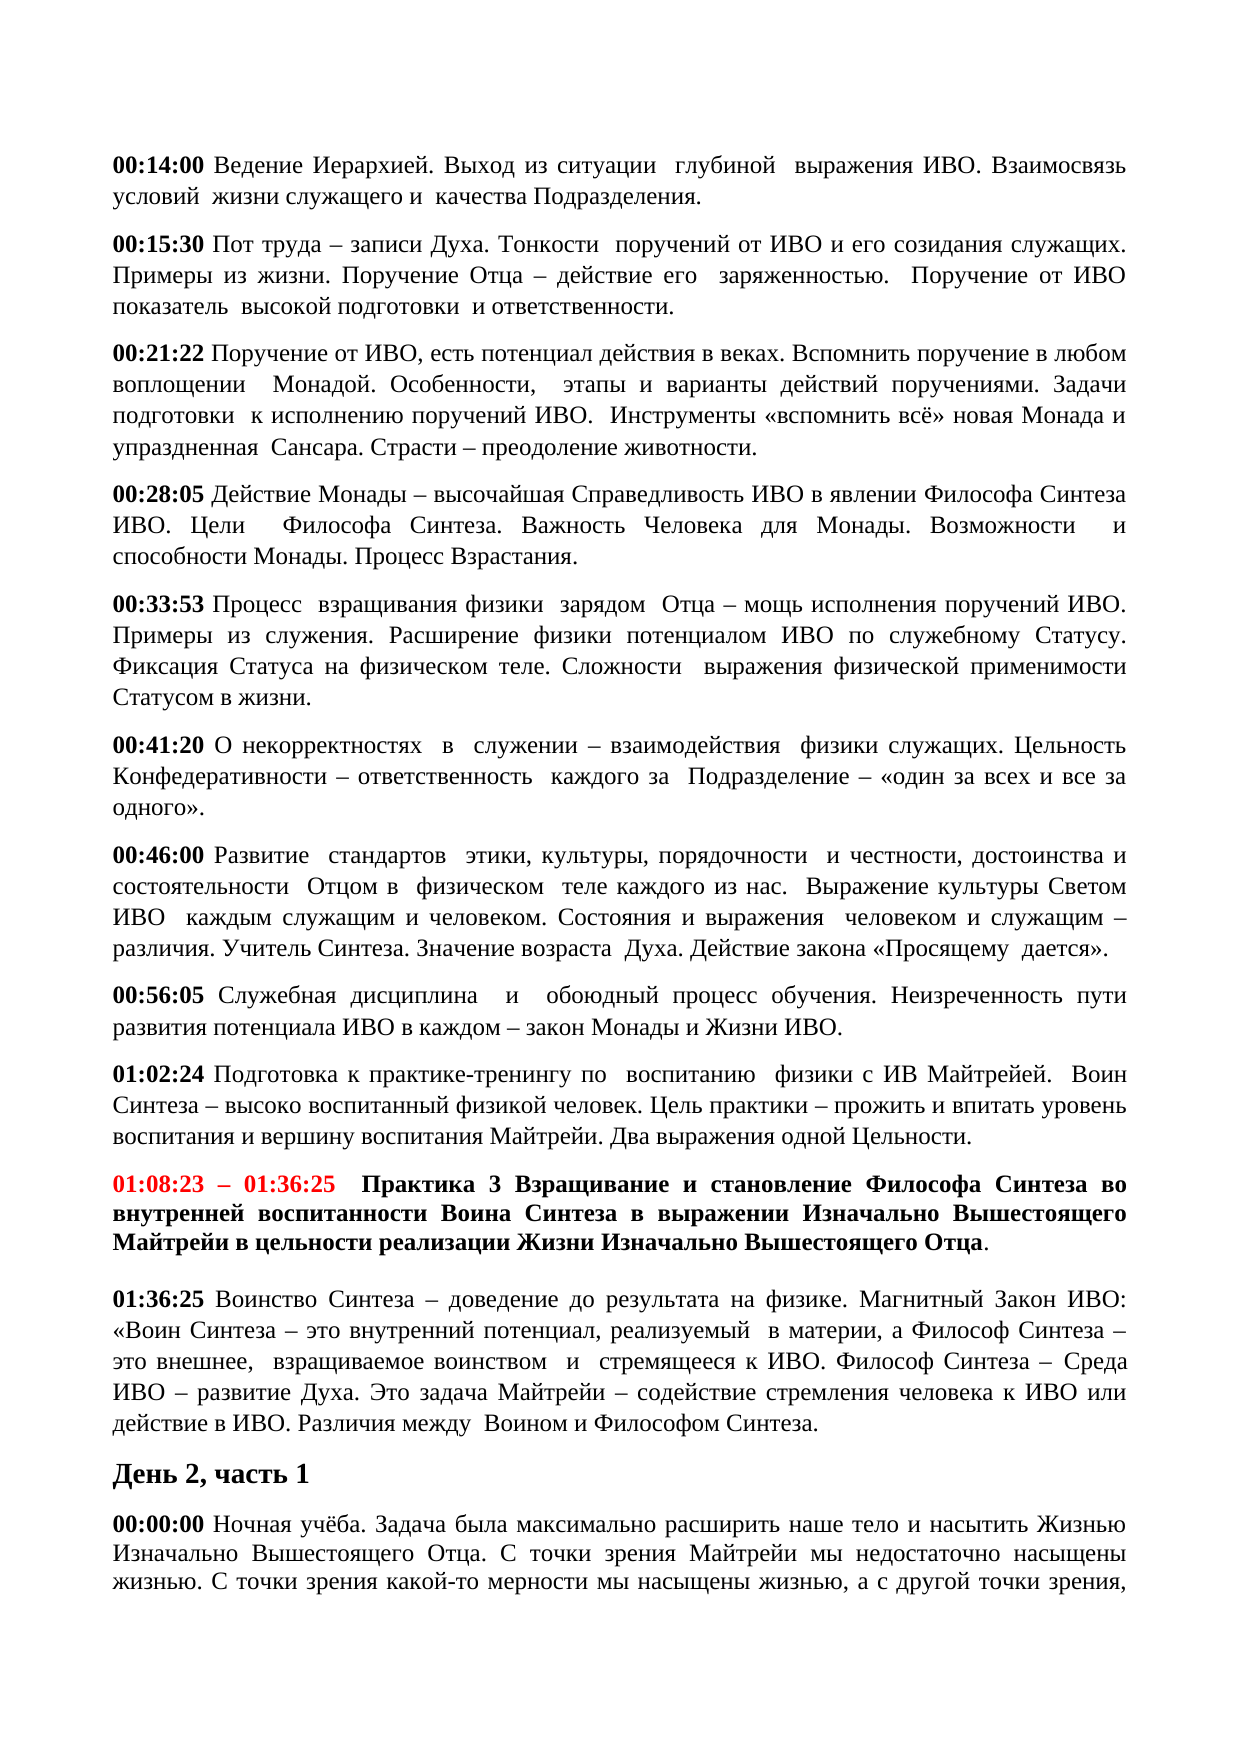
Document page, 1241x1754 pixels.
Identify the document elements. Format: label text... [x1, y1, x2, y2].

text 00:41:20 О некорректностях в служении – взаимодействия физики служащих. Цельность Конфедеративности – ответственность каждого за Подразделение – «один за всех и все за одного». [112, 730, 1128, 821]
text 01:36:25 Воинство Синтеза – доведение до результата на физике. Магнитный Закон ИВО: «Воин Синтеза – это внутренний потенциал, реализуемый в материи, а Философ Синтеза – это внешнее, взращиваемое воинством и стремящееся к ИВО. Философ Синтеза – Среда ИВО – развитие Духа. Это задача Майтрейи – содействие стремления человека к ИВО или действие в ИВО. Различия между Воином и Философом Синтеза. [112, 1284, 1128, 1437]
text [112, 1509, 1128, 1595]
text 00:21:22 Поручение от ИВО, есть потенциал действия в веках. Вспомнить поручение в любом воплощении Монадой. Особенности, этапы и варианты действий поручениями. Задачи подготовки к исполнению поручений ИВО. Инструменты «вспомнить всё» новая Монада и упраздненная Сансара. Страсти – преодоление животности. [112, 338, 1128, 460]
text 00:15:30 Пот труда – записи Духа. Тонкости поручений от ИВО и его созидания служащих. Примеры из жизни. Поручение Отца – действие его заряженностью. Поручение от ИВО показатель высокой подготовки и ответственности. [112, 229, 1128, 319]
text 00:28:05 Действие Монады – высочайшая Справедливость ИВО в явлении Философа Синтеза ИВО. Цели Философа Синтеза. Важность Человека для Монады. Возможности и способности Монады. Процесс Взрастания. [112, 479, 1128, 570]
text 00:14:00 Ведение Иерархией. Выход из ситуации глубиной выражения ИВО. Взаимосвязь условий жизни служащего и качества Подразделения. [112, 150, 1128, 210]
text 01:08:23 – 01:36:25 Практика 3 Взращивание и становление Философа Синтеза во внутренней воспитанности Воина Синтеза в выражении Изначально Вышестоящего Майтрейи в цельности реализации Жизни Изначально Вышестоящего Отца. [112, 1169, 1128, 1255]
text 00:46:00 Развитие стандартов этики, культуры, порядочности и честности, достоинства и состоятельности Отцом в физическом теле каждого из нас. Выражение культуры Светом ИВО каждым служащим и человеком. Состояния и выражения человеком и служащим – различия. Учитель Синтеза. Значение возраста Духа. Действие закона «Просящему дается». [112, 840, 1128, 962]
text 00:56:05 Служебная дисциплина и обоюдный процесс обучения. Неизреченность пути развития потенциала ИВО в каждом – закон Монады и Жизни ИВО. [112, 981, 1128, 1040]
text 00:33:53 Процесс взращивания физики зарядом Отца – мощь исполнения поручений ИВО. Примеры из служения. Расширение физики потенциалом ИВО по служебному Статусу. Фиксация Статуса на физическом теле. Сложности выражения физической применимости Статусом в жизни. [112, 589, 1128, 711]
text 01:02:24 Подготовка к практике-тренингу по воспитанию физики с ИВ Майтрейей. Воин Синтеза – высоко воспитанный физикой человек. Цель практики – прожить и впитать уровень воспитания и вершину воспитания Майтрейи. Два выражения одной Цельности. [112, 1059, 1128, 1150]
text День 2, часть 1 [112, 1456, 1128, 1489]
